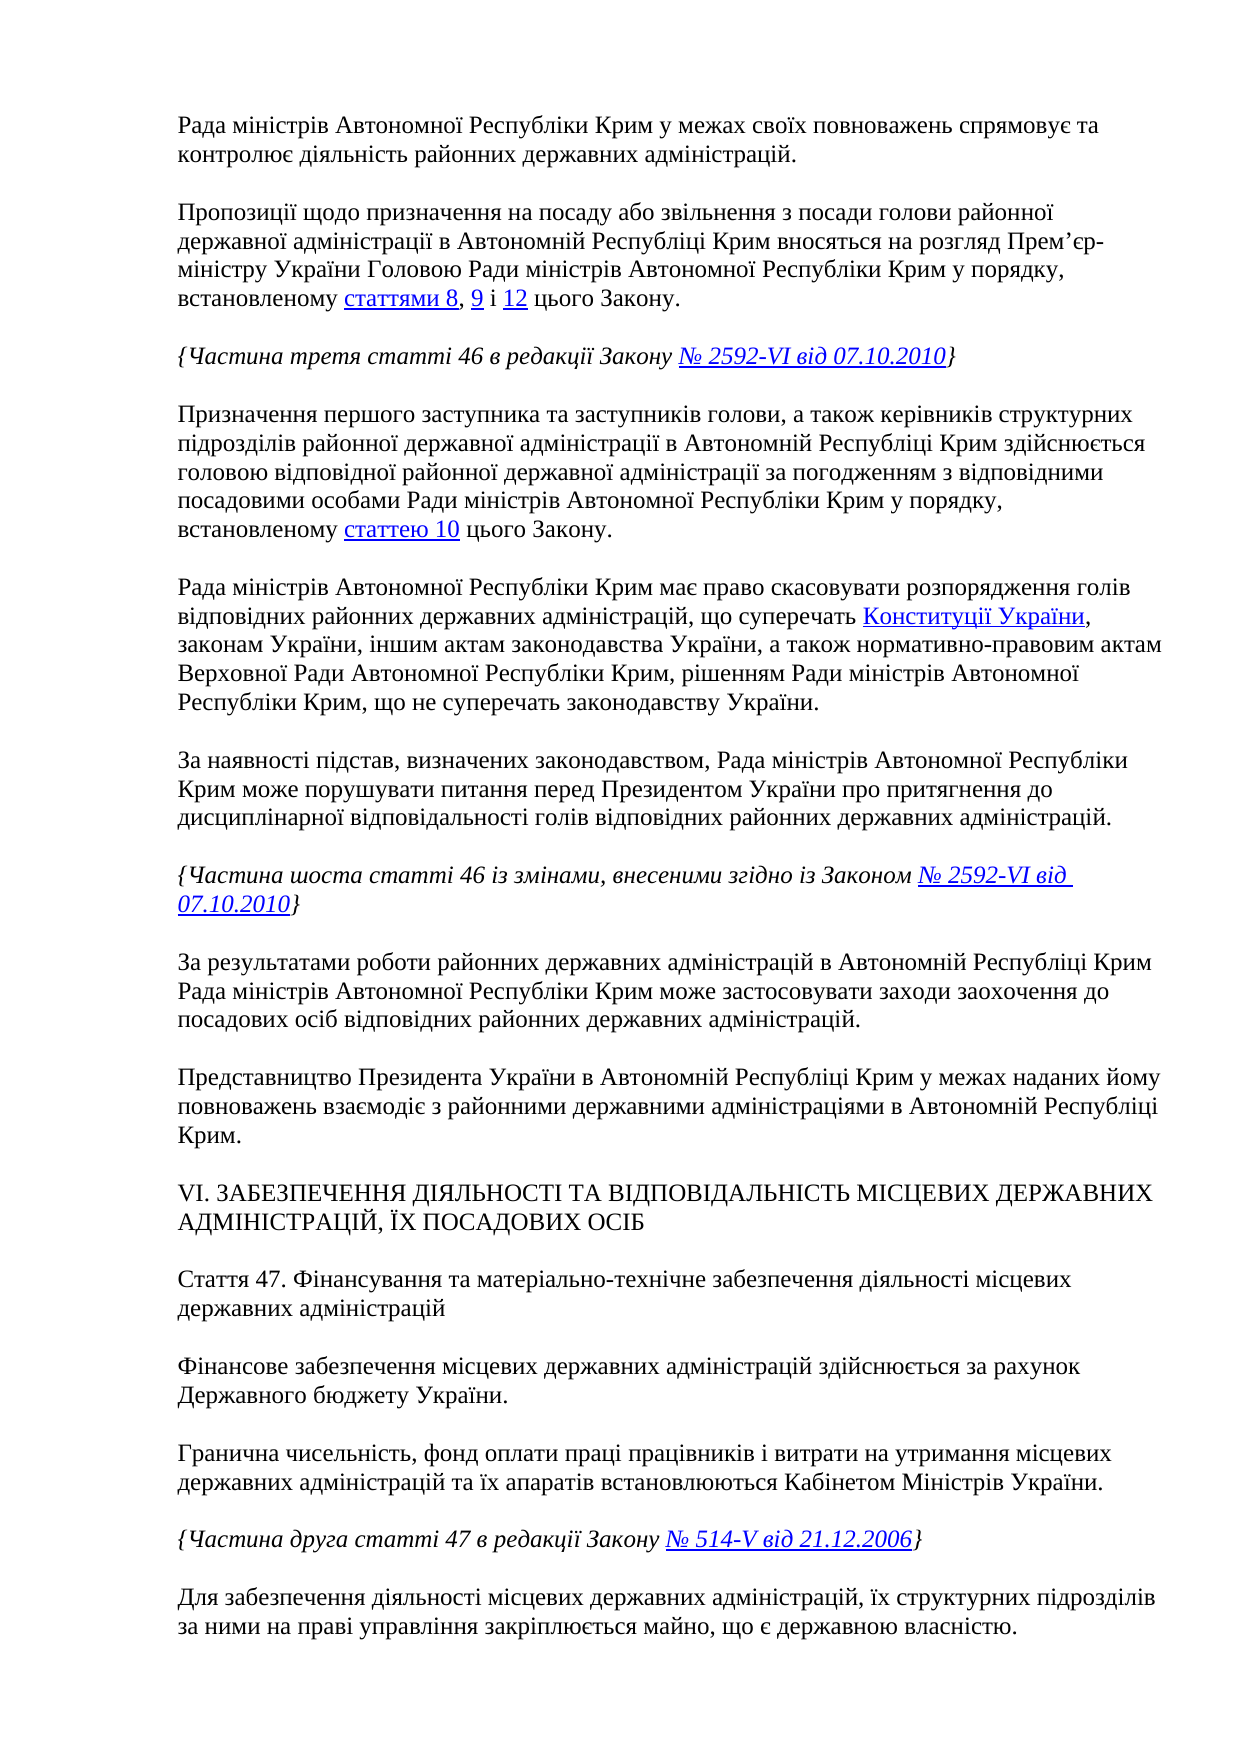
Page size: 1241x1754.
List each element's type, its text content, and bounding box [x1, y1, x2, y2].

text Рада міністрів Автономної Республіки Крим має право скасовувати розпорядження голів відповідних районних державних адміністрацій, що суперечать Конституції України, законам України, іншим актам законодавства України, а також нормативно-правовим актам Верховної Ради Автономної Республіки Крим, рішенням Ради міністрів Автономної Республіки Крим, що не суперечать законодавству України. [177, 572, 1167, 716]
text {Частина шоста статті 46 із змінами, внесеними згідно із Законом № 2592-VI від 07.10.2010} [177, 860, 1167, 918]
text Для забезпечення діяльності місцевих державних адміністрацій, їх структурних підрозділів за ними на праві управління закріплюється майно, що є державною власністю. [177, 1582, 1167, 1640]
text VI. ЗАБЕЗПЕЧЕННЯ ДІЯЛЬНОСТІ ТА ВІДПОВІДАЛЬНІСТЬ МІСЦЕВИХ ДЕРЖАВНИХ АДМІНІСТРАЦІЙ, ЇХ ПОСАДОВИХ ОСІБ [177, 1178, 1167, 1235]
text Рада міністрів Автономної Республіки Крим у межах своїх повноважень спрямовує та контролює діяльність районних державних адміністрацій. [177, 110, 1167, 168]
text За наявності підстав, визначених законодавством, Рада міністрів Автономної Республіки Крим може порушувати питання перед Президентом України про притягнення до дисциплінарної відповідальності голів відповідних районних державних адміністрацій. [177, 745, 1167, 831]
text {Частина друга статті 47 в редакції Закону № 514-V від 21.12.2006} [177, 1524, 1167, 1553]
text Призначення першого заступника та заступників голови, а також керівників структурних підрозділів районної державної адміністрації в Автономній Республіці Крим здійснюється головою відповідної районної державної адміністрації за погодженням з відповідними посадовими особами Ради міністрів Автономної Республіки Крим у порядку, встановленому статтею 10 цього Закону. [177, 399, 1167, 543]
text {Частина третя статті 46 в редакції Закону № 2592-VI від 07.10.2010} [177, 341, 1167, 370]
text Стаття 47. Фінансування та матеріально-технічне забезпечення діяльності місцевих державних адміністрацій [177, 1264, 1167, 1322]
text Фінансове забезпечення місцевих державних адміністрацій здійснюється за рахунок Державного бюджету України. [177, 1351, 1167, 1409]
text Представництво Президента України в Автономній Республіці Крим у межах наданих йому повноважень взаємодіє з районними державними адміністраціями в Автономній Республіці Крим. [177, 1062, 1167, 1149]
text Гранична чисельність, фонд оплати праці працівників і витрати на утримання місцевих державних адміністрацій та їх апаратів встановлюються Кабінетом Міністрів України. [177, 1438, 1167, 1495]
text Пропозиції щодо призначення на посаду або звільнення з посади голови районної державної адміністрації в Автономній Республіці Крим вносяться на розгляд Прем’єр-міністру України Головою Ради міністрів Автономної Республіки Крим у порядку, встановленому статтями 8, 9 і 12 цього Закону. [177, 197, 1167, 312]
text За результатами роботи районних державних адміністрацій в Автономній Республіці Крим Рада міністрів Автономної Республіки Крим може застосовувати заходи заохочення до посадових осіб відповідних районних державних адміністрацій. [177, 947, 1167, 1033]
